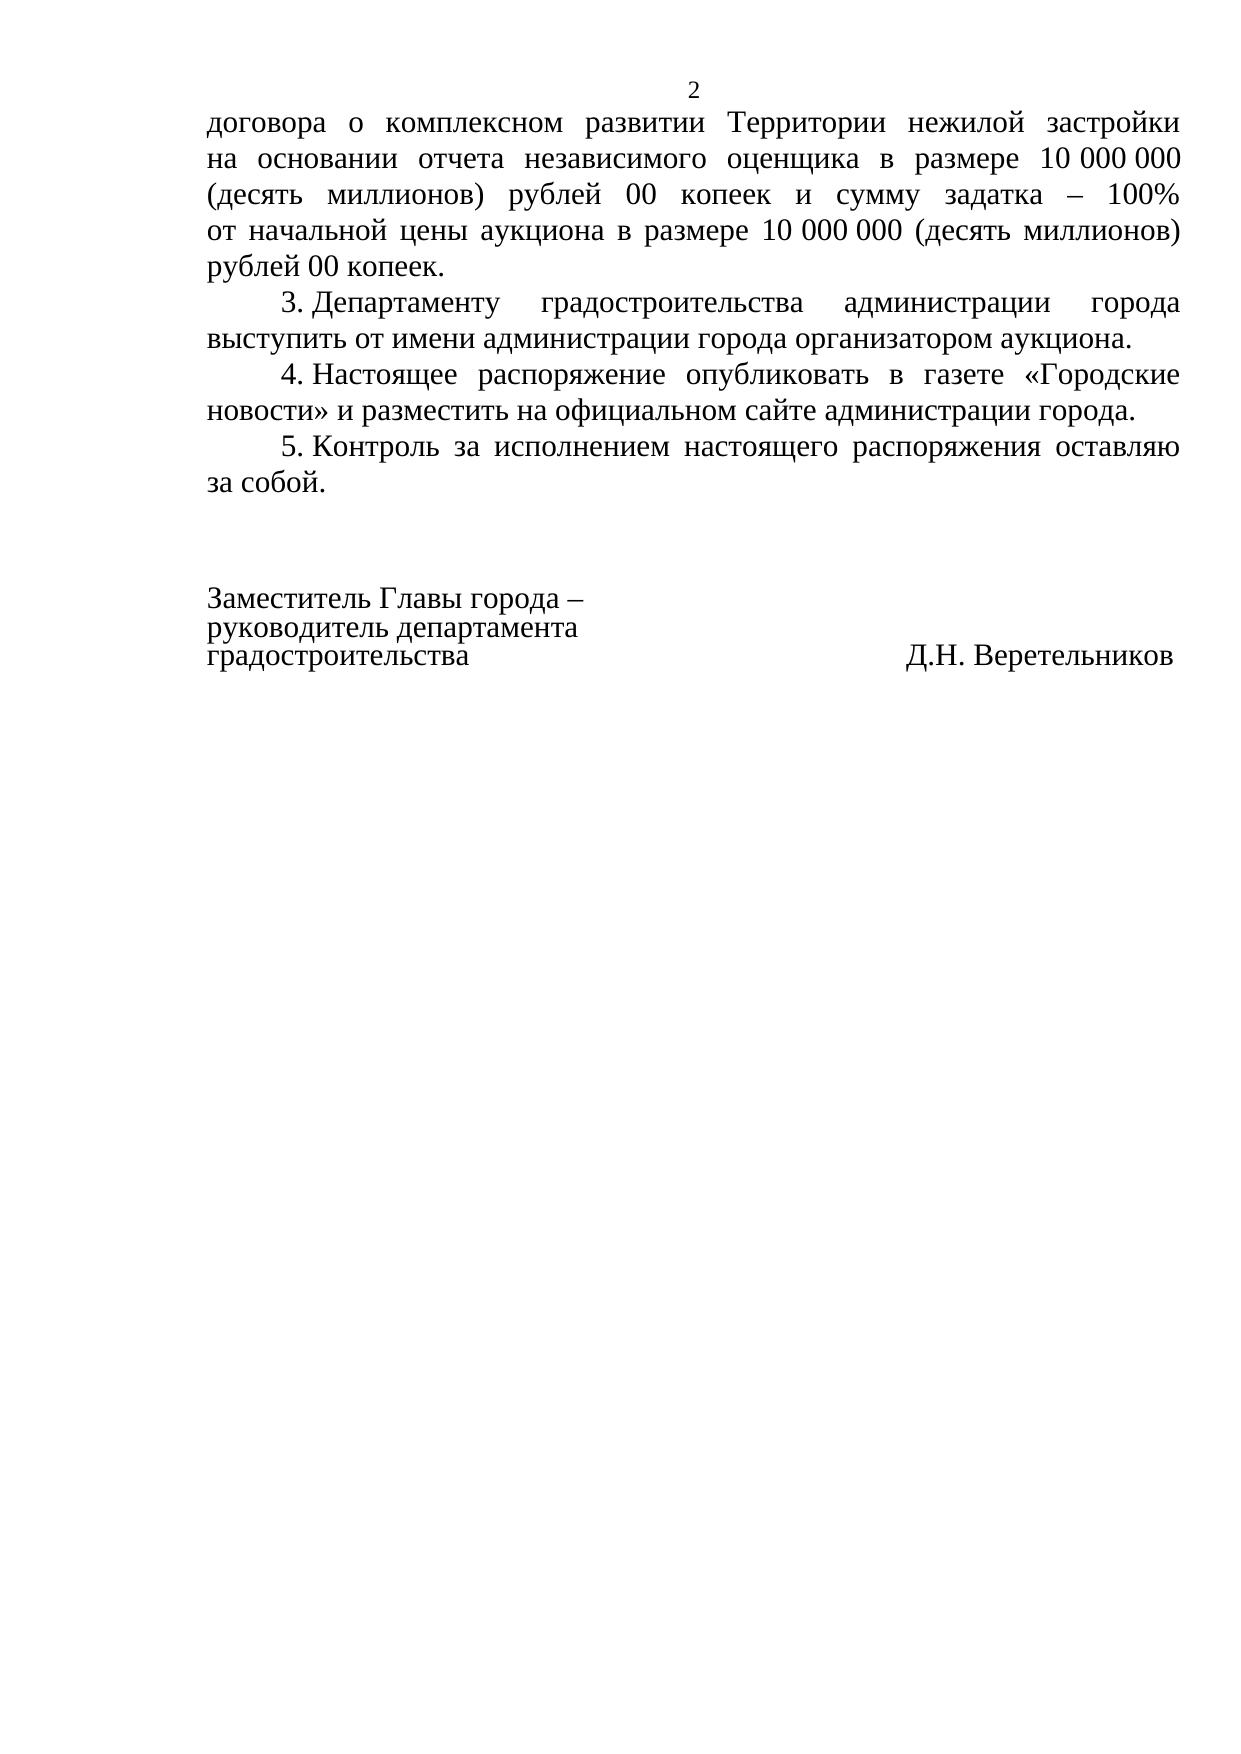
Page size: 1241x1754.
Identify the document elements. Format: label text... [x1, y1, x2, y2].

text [207, 104, 1181, 283]
text 5. Контроль за исполнением настоящего распоряжения оставляю за собой. [207, 427, 1181, 499]
text градостроительства Д.Н. Веретельников [207, 643, 1181, 672]
text Заместитель Главы города – [207, 585, 1181, 614]
text руководитель департамента [207, 614, 1181, 643]
text 4. Настоящее распоряжение опубликовать в газете «Городские новости» и разместить на официальном сайте администрации города. [207, 355, 1181, 427]
text 3. Департаменту градостроительства администрации города выступить от имени администрации города организатором аукциона. [207, 283, 1181, 355]
